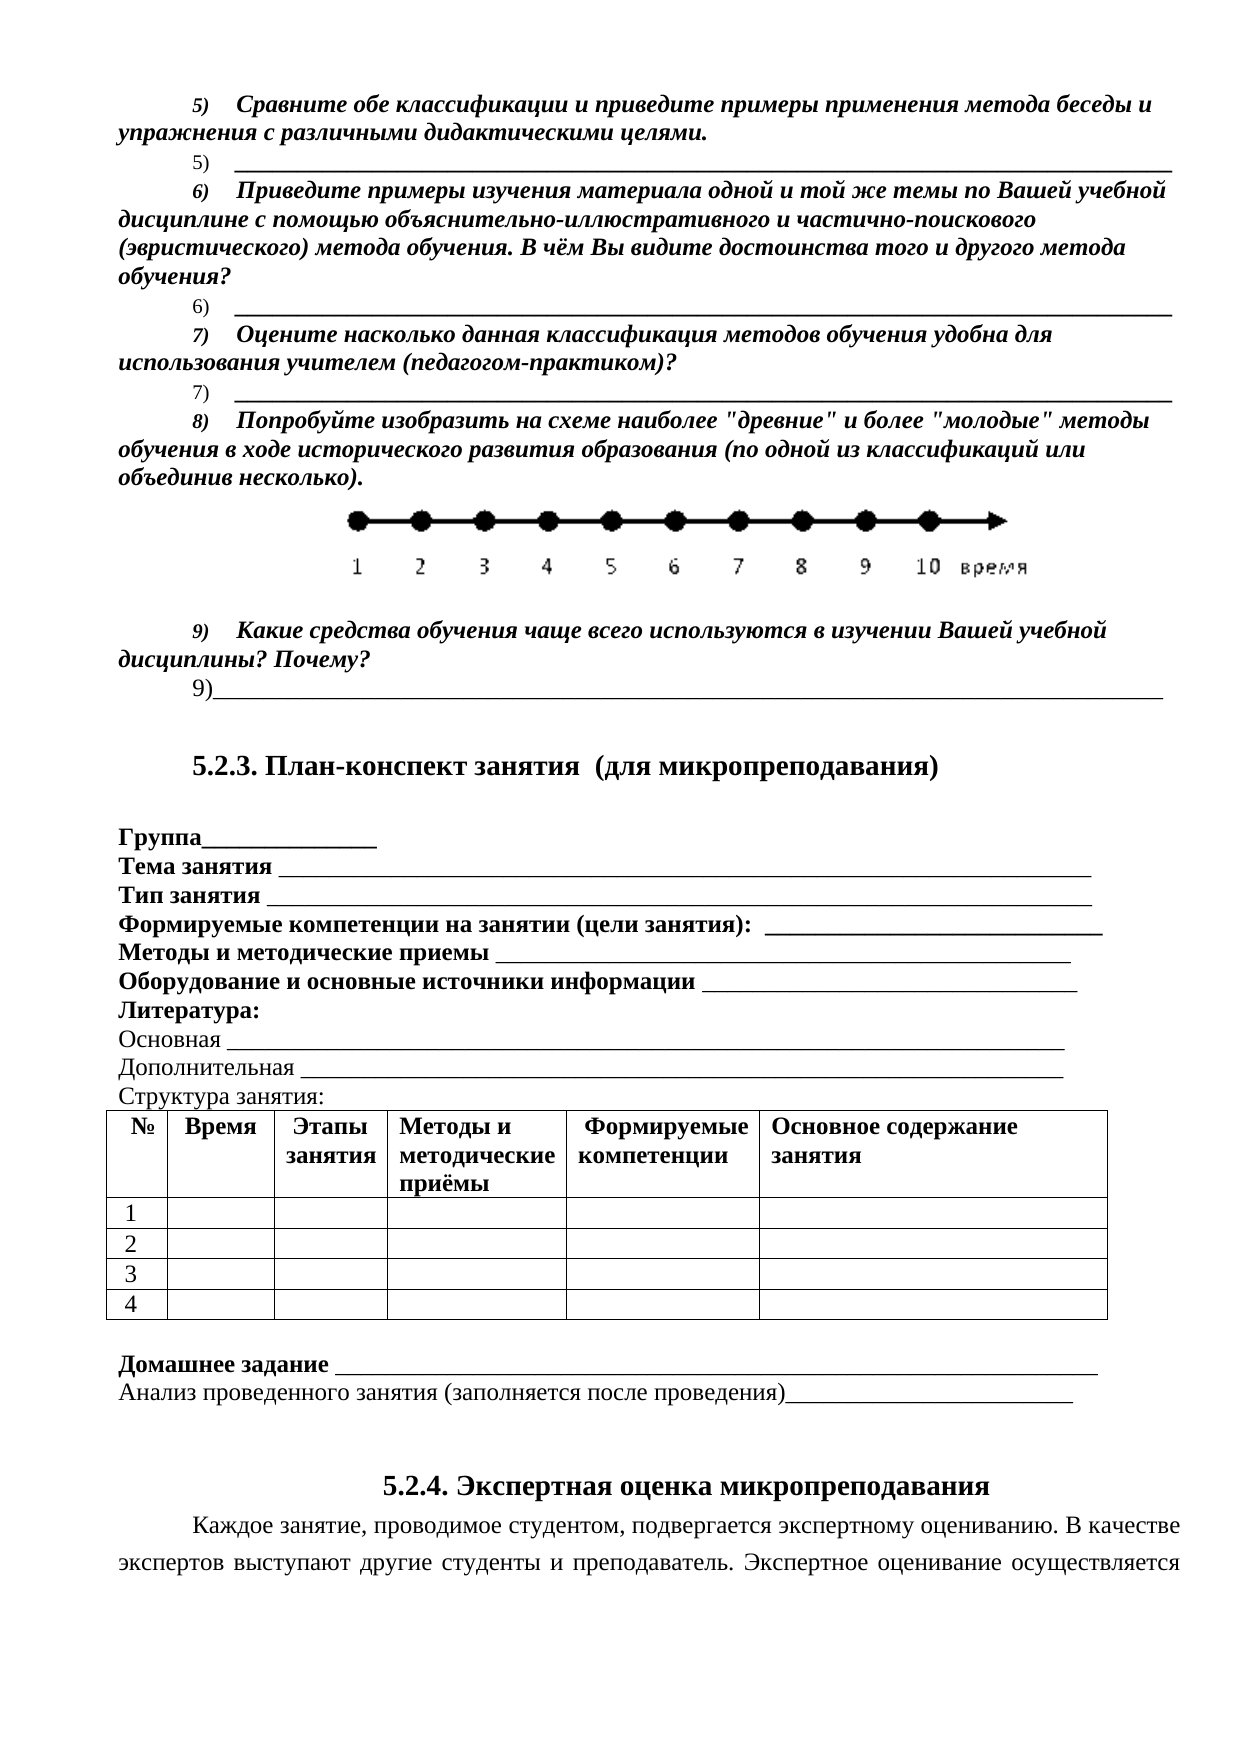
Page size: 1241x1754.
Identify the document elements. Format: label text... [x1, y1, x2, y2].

table_cell [388, 1259, 566, 1288]
table_cell 4 [107, 1290, 167, 1319]
text Анализ проведенного занятия (заполняется после проведения)_______________________ [118, 1377, 1181, 1406]
text Литература: [118, 995, 1181, 1024]
text Оборудование и основные источники информации ______________________________ [118, 966, 1181, 995]
text Дополнительная _____________________________________________________________ [118, 1052, 1181, 1081]
table_cell 1 [107, 1198, 167, 1228]
table_cell [760, 1229, 1107, 1258]
table_cell [275, 1259, 387, 1288]
table_cell [275, 1229, 387, 1258]
table_cell 3 [107, 1259, 167, 1288]
table_header Время [168, 1111, 274, 1197]
table_cell 2 [107, 1229, 167, 1258]
text Основная ___________________________________________________________________ [118, 1024, 1181, 1052]
text ___________________________________________________________________________ [118, 376, 1181, 405]
table_cell [567, 1259, 759, 1288]
list Какие средства обучения чаще всего используются в изучении Вашей учебной дисциплины? Почему? [118, 615, 1181, 673]
text 5.2.3. План-конспект занятия (для микропреподавания) [118, 748, 1181, 781]
text Методы и методические приемы ______________________________________________ [118, 937, 1181, 966]
text ___________________________________________________________________________ [118, 290, 1181, 319]
picture [335, 491, 1039, 587]
table_cell [567, 1198, 759, 1228]
list Оцените насколько данная классификация методов обучения удобна для использования учителем (педагогом-практиком)? [118, 319, 1181, 376]
table_cell [760, 1259, 1107, 1288]
text Тема занятия _________________________________________________________________ [118, 851, 1181, 880]
table_cell [760, 1198, 1107, 1228]
list Попробуйте изобразить на схеме наиболее "древние" и более "молодые" методы обучения в ходе исторического развития образования (по одной из классификаций или объединив несколько). [118, 405, 1181, 491]
text Группа______________ [118, 822, 1181, 851]
table_cell [168, 1290, 274, 1319]
table_cell [760, 1290, 1107, 1319]
table_header Этапы занятия [275, 1111, 387, 1197]
table_cell [388, 1229, 566, 1258]
text Домашнее задание _____________________________________________________________ [118, 1349, 1181, 1377]
text Формируемые компетенции на занятии (цели занятия): ___________________________ [118, 909, 1181, 937]
table_header Основное содержание занятия [760, 1111, 1107, 1197]
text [118, 1501, 1181, 1576]
table_cell [168, 1198, 274, 1228]
table_cell [567, 1229, 759, 1258]
table_header Формируемые компетенции [567, 1111, 759, 1197]
table_cell [388, 1290, 566, 1319]
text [118, 146, 1181, 175]
table_cell [168, 1259, 274, 1288]
table_cell [168, 1229, 274, 1258]
list Сравните обе классификации и приведите примеры применения метода беседы и упражнения с различными дидактическими целями. [118, 89, 1181, 146]
list Приведите примеры изучения материала одной и той же темы по Вашей учебной дисциплине с помощью объяснительно-иллюстративного и частично-поискового (эвристического) метода обучения. В чём Вы видите достоинства того и другого метода обучения? [118, 175, 1181, 290]
table_cell [275, 1290, 387, 1319]
table_header Методы и методические приёмы [388, 1111, 566, 1197]
text 5.2.4. Экспертная оценка микропреподавания [118, 1464, 1181, 1501]
table_cell [275, 1198, 387, 1228]
text Структура занятия: [118, 1081, 1181, 1110]
table_header № [107, 1111, 167, 1197]
text Тип занятия __________________________________________________________________ [118, 880, 1181, 909]
list 9)____________________________________________________________________________ [118, 673, 1181, 702]
table_cell [567, 1290, 759, 1319]
table_cell [388, 1198, 566, 1228]
